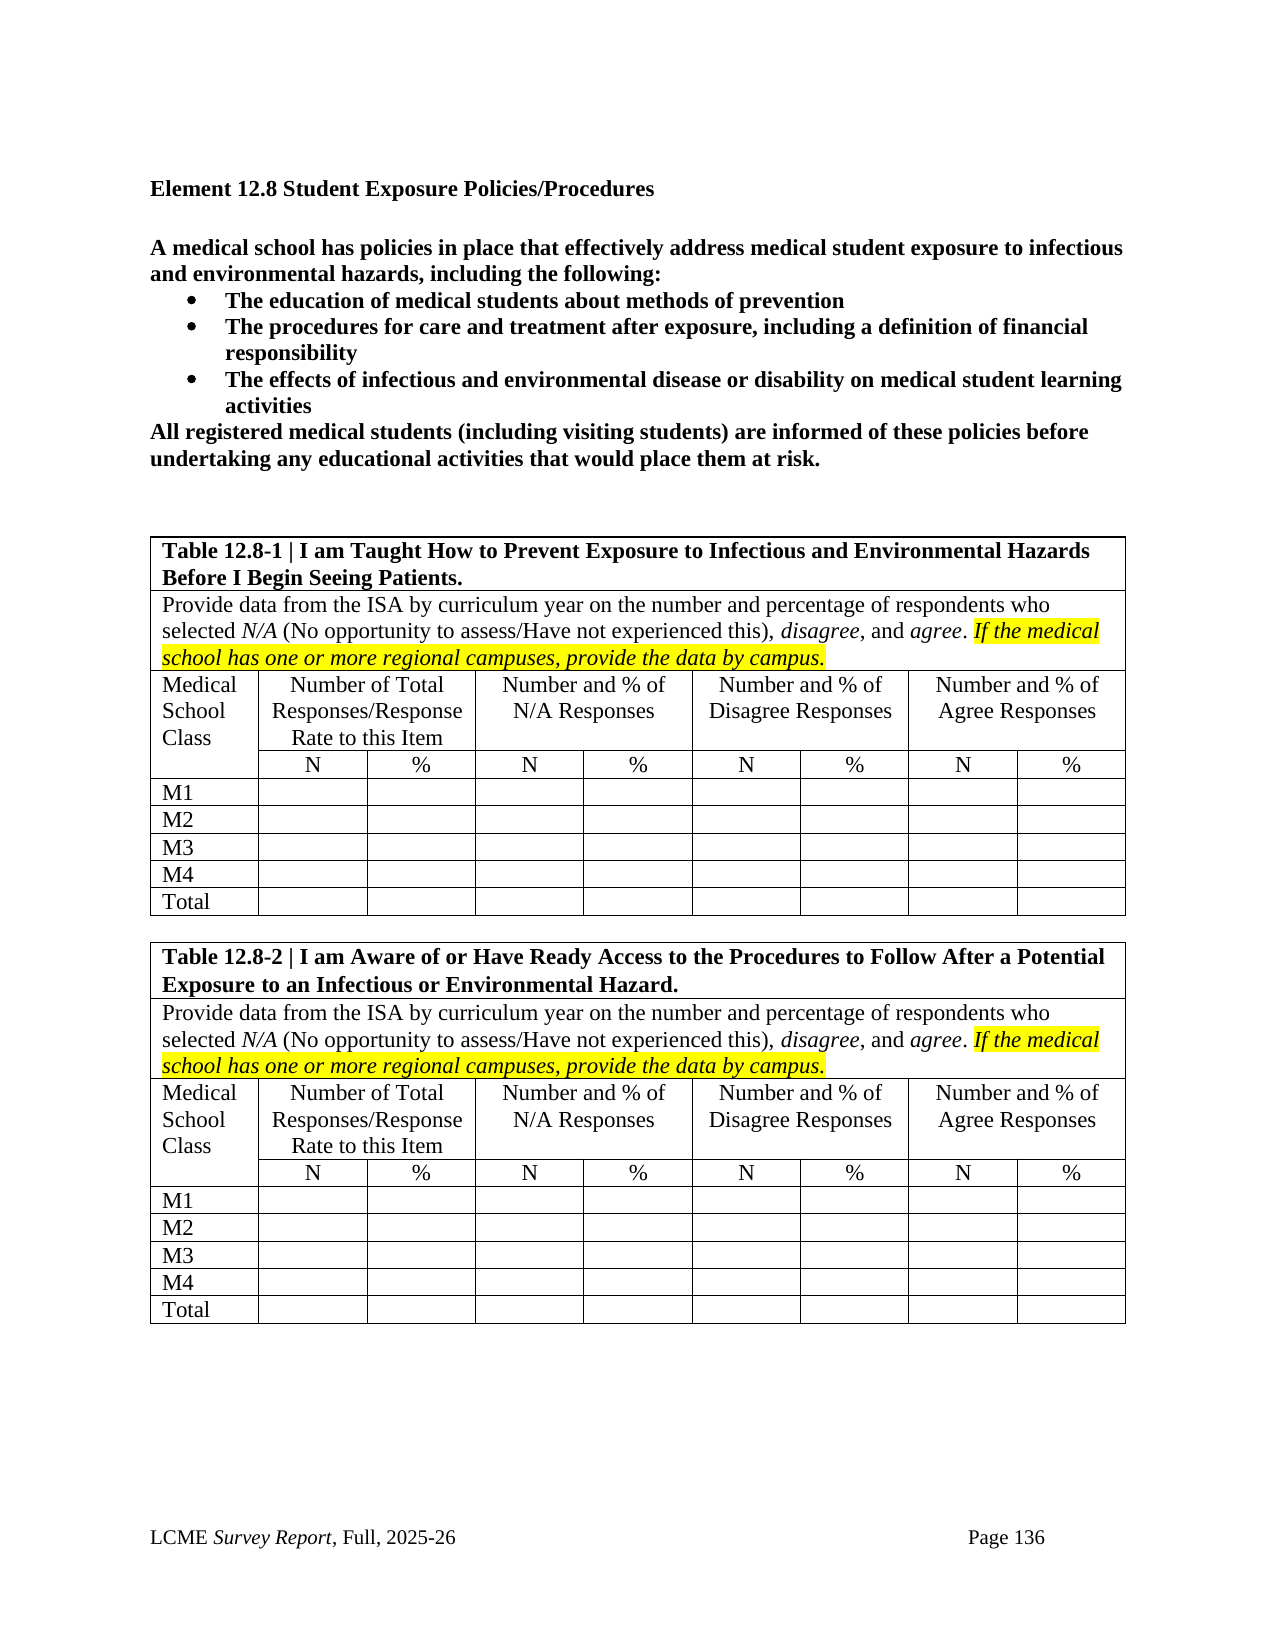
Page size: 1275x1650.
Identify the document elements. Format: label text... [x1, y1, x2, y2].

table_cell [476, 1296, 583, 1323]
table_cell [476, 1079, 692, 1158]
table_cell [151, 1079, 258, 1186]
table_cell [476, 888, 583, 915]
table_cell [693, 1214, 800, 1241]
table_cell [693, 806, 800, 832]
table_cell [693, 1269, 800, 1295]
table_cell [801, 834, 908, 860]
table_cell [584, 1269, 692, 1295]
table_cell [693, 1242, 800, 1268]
text A medical school has policies in place that effectively address medical student exposure to infectious and environmental hazards, including the following: [150, 234, 1125, 287]
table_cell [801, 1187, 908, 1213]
list The procedures for care and treatment after exposure, including a definition of financial responsibility [187, 313, 1125, 366]
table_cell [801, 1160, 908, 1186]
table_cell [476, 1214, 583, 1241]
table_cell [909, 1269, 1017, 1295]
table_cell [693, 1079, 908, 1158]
subtitle Element 12.8 Student Exposure Policies/Procedures [150, 175, 1125, 201]
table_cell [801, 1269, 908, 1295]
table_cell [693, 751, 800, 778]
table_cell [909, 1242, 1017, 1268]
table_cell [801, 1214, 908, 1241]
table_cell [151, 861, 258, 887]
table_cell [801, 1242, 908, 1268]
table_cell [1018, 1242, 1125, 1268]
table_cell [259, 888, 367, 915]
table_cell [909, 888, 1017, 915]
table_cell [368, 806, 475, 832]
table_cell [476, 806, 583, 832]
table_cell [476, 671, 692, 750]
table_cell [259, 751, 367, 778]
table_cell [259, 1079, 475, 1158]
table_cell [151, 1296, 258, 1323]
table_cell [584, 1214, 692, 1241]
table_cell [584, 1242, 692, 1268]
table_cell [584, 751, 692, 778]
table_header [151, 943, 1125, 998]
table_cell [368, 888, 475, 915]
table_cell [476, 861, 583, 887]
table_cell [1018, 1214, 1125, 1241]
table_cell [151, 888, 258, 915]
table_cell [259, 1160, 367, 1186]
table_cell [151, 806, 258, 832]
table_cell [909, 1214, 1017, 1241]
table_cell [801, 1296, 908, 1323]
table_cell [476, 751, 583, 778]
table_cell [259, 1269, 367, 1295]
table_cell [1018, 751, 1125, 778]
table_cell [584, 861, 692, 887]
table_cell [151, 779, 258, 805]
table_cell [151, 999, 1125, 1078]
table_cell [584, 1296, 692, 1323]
list The effects of infectious and environmental disease or disability on medical student learning activities [187, 366, 1125, 418]
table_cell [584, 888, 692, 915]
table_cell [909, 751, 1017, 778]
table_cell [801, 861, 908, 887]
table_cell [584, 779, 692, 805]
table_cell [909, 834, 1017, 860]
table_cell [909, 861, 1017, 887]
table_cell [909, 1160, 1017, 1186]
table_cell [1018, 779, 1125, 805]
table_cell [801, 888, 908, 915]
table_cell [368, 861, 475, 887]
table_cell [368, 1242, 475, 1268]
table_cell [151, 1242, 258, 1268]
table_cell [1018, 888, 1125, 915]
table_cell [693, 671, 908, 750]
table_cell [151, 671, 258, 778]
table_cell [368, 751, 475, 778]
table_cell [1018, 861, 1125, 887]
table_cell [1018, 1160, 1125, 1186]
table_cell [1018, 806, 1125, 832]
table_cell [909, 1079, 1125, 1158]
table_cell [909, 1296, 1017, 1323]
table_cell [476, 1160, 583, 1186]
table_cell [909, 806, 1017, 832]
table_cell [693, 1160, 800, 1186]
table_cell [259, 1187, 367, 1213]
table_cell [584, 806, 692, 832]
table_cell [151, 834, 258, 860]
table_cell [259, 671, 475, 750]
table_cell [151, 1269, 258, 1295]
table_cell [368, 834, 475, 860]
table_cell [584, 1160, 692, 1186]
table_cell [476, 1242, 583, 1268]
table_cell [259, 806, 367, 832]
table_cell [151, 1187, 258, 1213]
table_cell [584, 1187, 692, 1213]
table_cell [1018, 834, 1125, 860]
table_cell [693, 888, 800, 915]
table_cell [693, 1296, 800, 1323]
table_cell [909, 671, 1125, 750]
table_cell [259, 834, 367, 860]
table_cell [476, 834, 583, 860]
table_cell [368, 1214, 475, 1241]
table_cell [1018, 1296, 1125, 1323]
list The education of medical students about methods of prevention [187, 287, 1125, 313]
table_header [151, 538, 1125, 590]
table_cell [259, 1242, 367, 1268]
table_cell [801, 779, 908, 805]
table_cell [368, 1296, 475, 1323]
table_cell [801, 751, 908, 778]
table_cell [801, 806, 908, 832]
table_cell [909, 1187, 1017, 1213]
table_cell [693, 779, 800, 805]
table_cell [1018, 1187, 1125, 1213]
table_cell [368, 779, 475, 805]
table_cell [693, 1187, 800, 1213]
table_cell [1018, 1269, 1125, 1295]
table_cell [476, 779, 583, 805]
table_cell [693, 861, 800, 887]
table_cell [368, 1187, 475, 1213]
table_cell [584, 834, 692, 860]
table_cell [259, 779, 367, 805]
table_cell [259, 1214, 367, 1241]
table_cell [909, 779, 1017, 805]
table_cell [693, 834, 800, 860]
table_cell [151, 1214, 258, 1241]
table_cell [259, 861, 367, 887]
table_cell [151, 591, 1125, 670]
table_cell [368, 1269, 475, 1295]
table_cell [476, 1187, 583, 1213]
text All registered medical students (including visiting students) are informed of these policies before undertaking any educational activities that would place them at risk. [150, 418, 1125, 471]
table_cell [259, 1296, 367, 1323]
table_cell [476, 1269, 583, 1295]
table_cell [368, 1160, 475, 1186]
